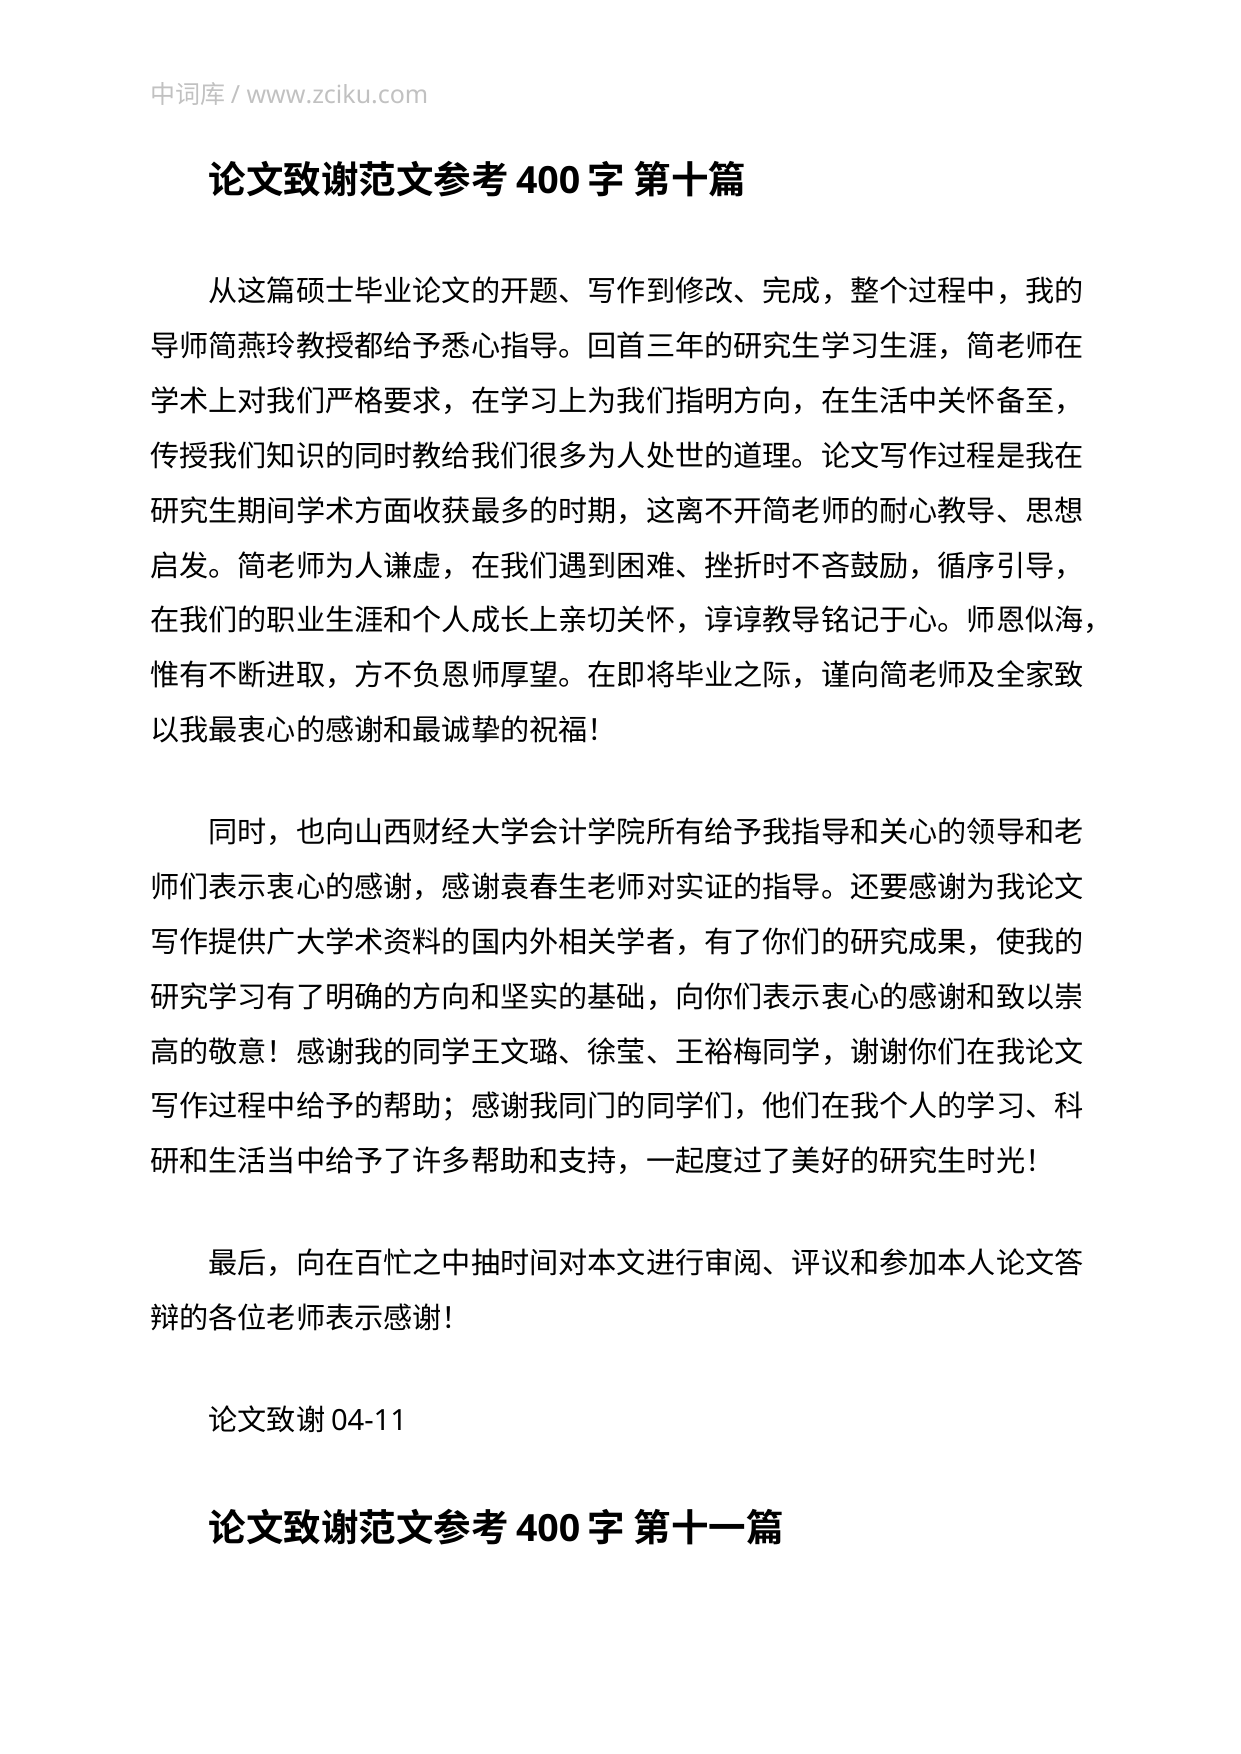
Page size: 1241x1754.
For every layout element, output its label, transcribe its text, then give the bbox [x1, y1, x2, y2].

text 论文致谢范文参考400字 第十一篇 [150, 1498, 1090, 1553]
text 同时，也向山西财经大学会计学院所有给予我指导和关心的领导和老师们表示衷心的感谢，感谢袁春生老师对实证的指导。还要感谢为我论文写作提供广大学术资料的国内外相关学者，有了你们的研究成果，使我的研究学习有了明确的方向和坚实的基础，向你们表示衷心的感谢和致以崇高的敬意！感谢我的同学王文璐、徐莹、王裕梅同学，谢谢你们在我论文写作过程中给予的帮助；感谢我同门的同学们，他们在我个人的学习、科研和生活当中给予了许多帮助和支持，一起度过了美好的研究生时光！ [150, 808, 1090, 1180]
text 从这篇硕士毕业论文的开题、写作到修改、完成，整个过程中，我的导师简燕玲教授都给予悉心指导。回首三年的研究生学习生涯，简老师在学术上对我们严格要求，在学习上为我们指明方向，在生活中关怀备至，传授我们知识的同时教给我们很多为人处世的道理。论文写作过程是我在研究生期间学术方面收获最多的时期，这离不开简老师的耐心教导、思想启发。简老师为人谦虚，在我们遇到困难、挫折时不吝鼓励，循序引导，在我们的职业生涯和个人成长上亲切关怀，谆谆教导铭记于心。师恩似海，惟有不断进取，方不负恩师厚望。在即将毕业之际，谨向简老师及全家致以我最衷心的感谢和最诚挚的祝福！ [150, 268, 1090, 749]
text 论文致谢04-11 [150, 1396, 1090, 1439]
text 论文致谢范文参考400字 第十篇 [150, 150, 1090, 204]
text 最后，向在百忙之中抽时间对本文进行审阅、评议和参加本人论文答辩的各位老师表示感谢！ [150, 1240, 1090, 1337]
